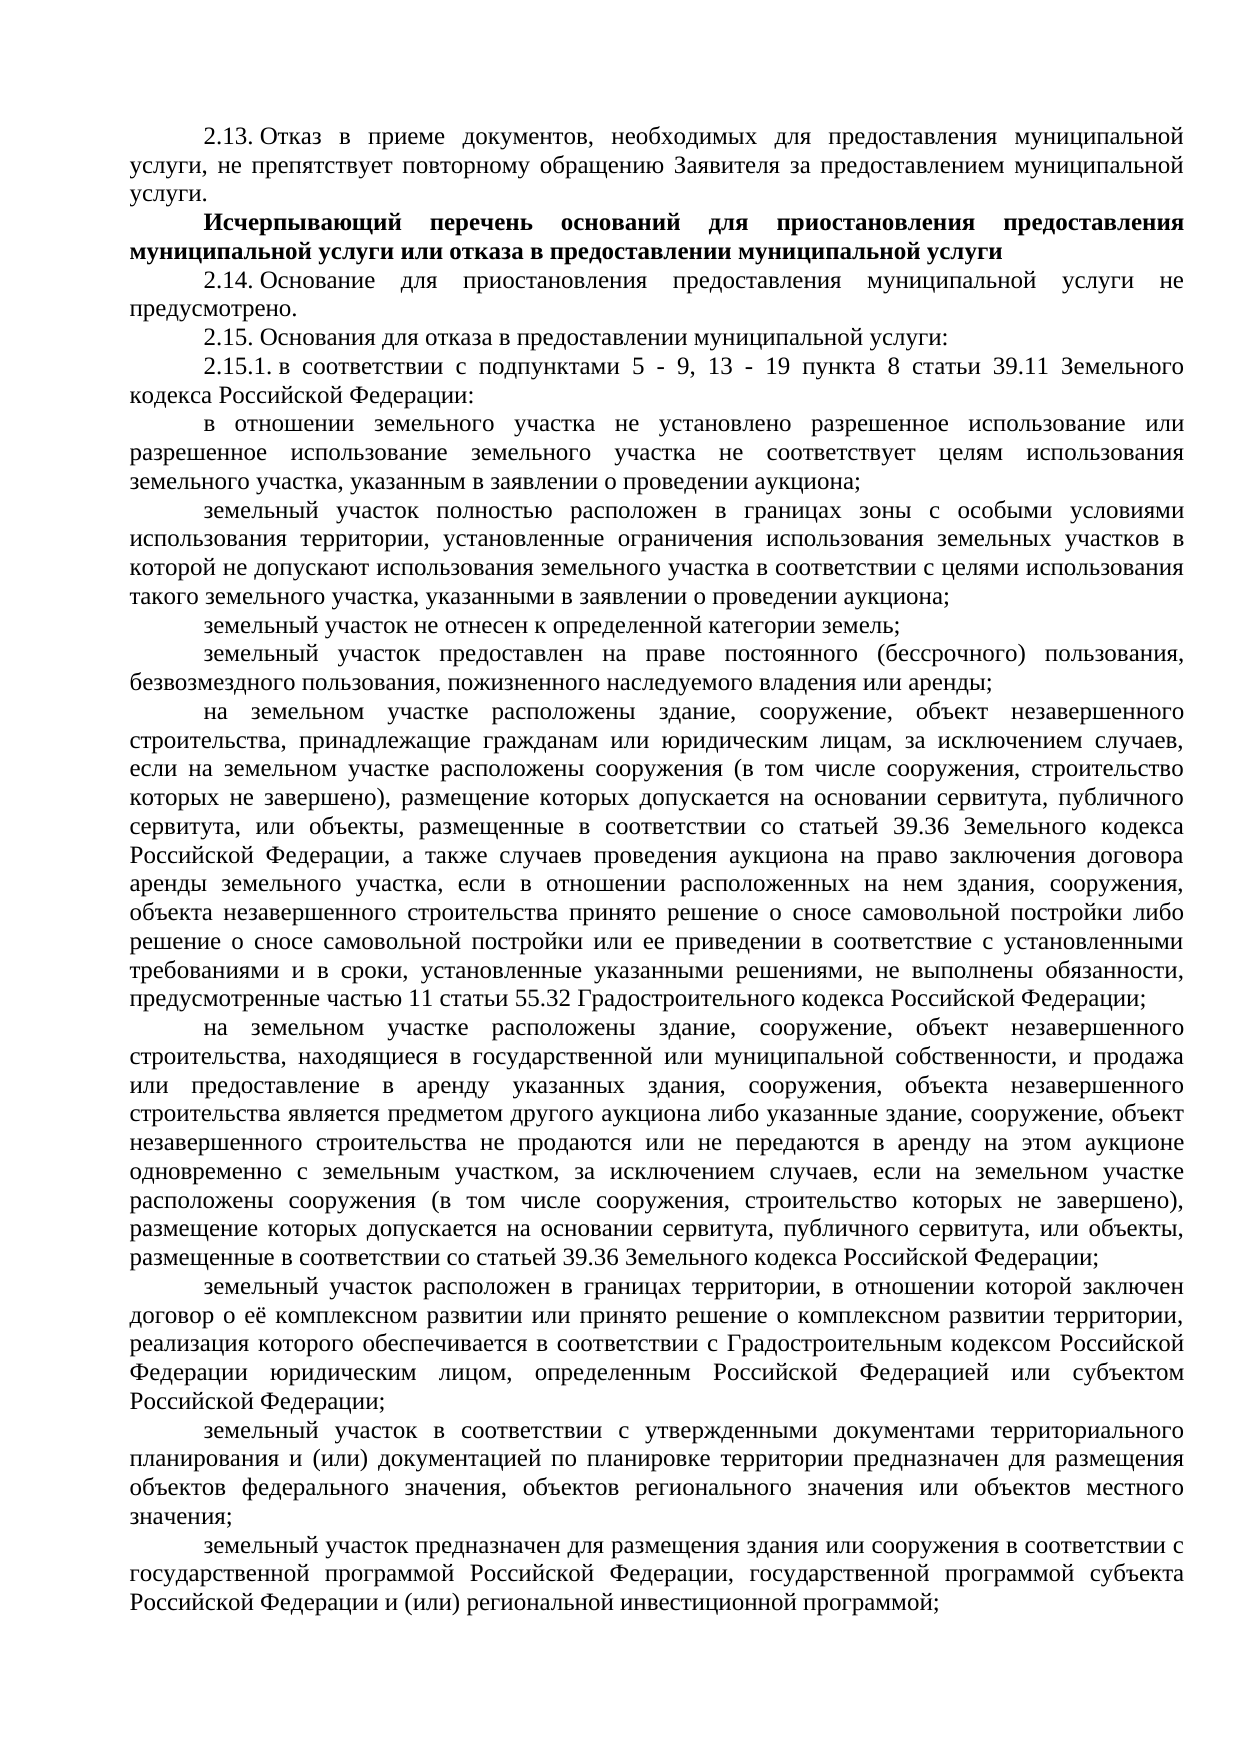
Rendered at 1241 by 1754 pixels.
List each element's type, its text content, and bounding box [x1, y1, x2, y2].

text в отношении земельного участка не установлено разрешенное использование или разрешенное использование земельного участка не соответствует целям использования земельного участка, указанным в заявлении о проведении аукциона; [129, 408, 1185, 495]
text земельный участок в соответствии с утвержденными документами территориального планирования и (или) документацией по планировке территории предназначен для размещения объектов федерального значения, объектов регионального значения или объектов местного значения; [129, 1415, 1185, 1530]
text 2.14. Основание для приостановления предоставления муниципальной услуги не предусмотрено. [129, 265, 1185, 322]
text 2.15. Основания для отказа в предоставлении муниципальной услуги: [129, 322, 1185, 351]
text на земельном участке расположены здание, сооружение, объект незавершенного строительства, принадлежащие гражданам или юридическим лицам, за исключением случаев, если на земельном участке расположены сооружения (в том числе сооружения, строительство которых не завершено), размещение которых допускается на основании сервитута, публичного сервитута, или объекты, размещенные в соответствии со статьей 39.36 Земельного кодекса Российской Федерации, а также случаев проведения аукциона на право заключения договора аренды земельного участка, если в отношении расположенных на нем здания, сооружения, объекта незавершенного строительства принято решение о сносе самовольной постройки либо решение о сносе самовольной постройки или ее приведении в соответствие с установленными требованиями и в сроки, установленные указанными решениями, не выполнены обязанности, предусмотренные частью 11 статьи 55.32 Градостроительного кодекса Российской Федерации; [129, 696, 1185, 1012]
text 2.15.1. в соответствии с подпунктами 5 - 9, 13 - 19 пункта 8 статьи 39.11 Земельного кодекса Российской Федерации: [129, 351, 1185, 408]
text земельный участок полностью расположен в границах зоны с особыми условиями использования территории, установленные ограничения использования земельных участков в которой не допускают использования земельного участка в соответствии с целями использования такого земельного участка, указанными в заявлении о проведении аукциона; [129, 495, 1185, 610]
text Исчерпывающий перечень оснований для приостановления предоставления муниципальной услуги или отказа в предоставлении муниципальной услуги [129, 207, 1185, 265]
text земельный участок не отнесен к определенной категории земель; [129, 610, 1185, 638]
text земельный участок расположен в границах территории, в отношении которой заключен договор о её комплексном развитии или принято решение о комплексном развитии территории, реализация которого обеспечивается в соответствии с Градостроительным кодексом Российской Федерации юридическим лицом, определенным Российской Федерацией или субъектом Российской Федерации; [129, 1271, 1185, 1415]
text земельный участок предоставлен на праве постоянного (бессрочного) пользования, безвозмездного пользования, пожизненного наследуемого владения или аренды; [129, 638, 1185, 696]
text на земельном участке расположены здание, сооружение, объект незавершенного строительства, находящиеся в государственной или муниципальной собственности, и продажа или предоставление в аренду указанных здания, сооружения, объекта незавершенного строительства является предметом другого аукциона либо указанные здание, сооружение, объект незавершенного строительства не продаются или не передаются в аренду на этом аукционе одновременно с земельным участком, за исключением случаев, если на земельном участке расположены сооружения (в том числе сооружения, строительство которых не завершено), размещение которых допускается на основании сервитута, публичного сервитута, или объекты, размещенные в соответствии со статьей 39.36 Земельного кодекса Российской Федерации; [129, 1012, 1185, 1271]
text земельный участок предназначен для размещения здания или сооружения в соответствии с государственной программой Российской Федерации, государственной программой субъекта Российской Федерации и (или) региональной инвестиционной программой; [129, 1530, 1185, 1616]
text 2.13. Отказ в приеме документов, необходимых для предоставления муниципальной услуги, не препятствует повторному обращению Заявителя за предоставлением муниципальной услуги. [129, 121, 1185, 207]
